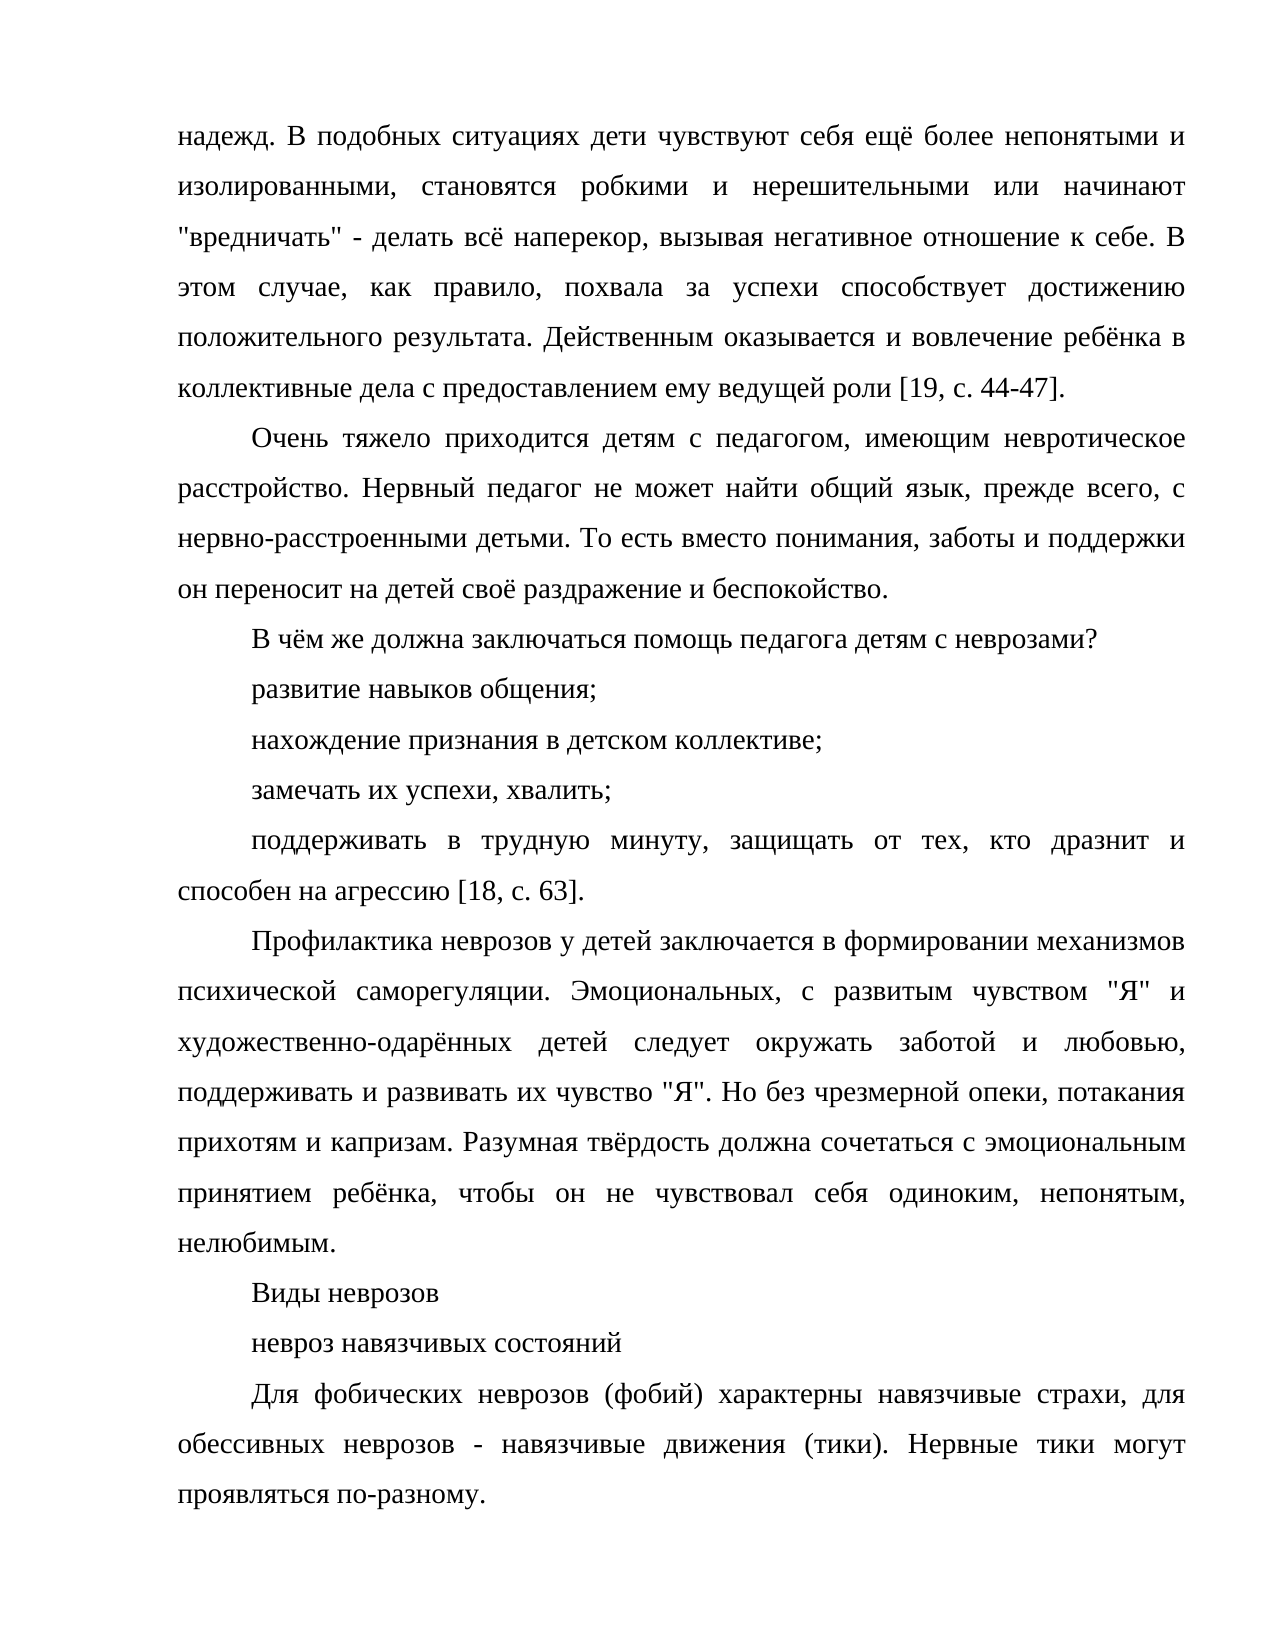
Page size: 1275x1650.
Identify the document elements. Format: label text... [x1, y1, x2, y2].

text Профилактика неврозов у детей заключается в формировании механизмов психической саморегуляции. Эмоциональных, с развитым чувством "Я" и художественно-одарённых детей следует окружать заботой и любовью, поддерживать и развивать их чувство "Я". Но без чрезмерной опеки, потакания прихотям и капризам. Разумная твёрдость должна сочетаться с эмоциональным принятием ребёнка, чтобы он не чувствовал себя одиноким, непонятым, нелюбимым. [177, 923, 1186, 1258]
text невроз навязчивых состояний [177, 1326, 1186, 1359]
text нахождение признания в детском коллективе; [177, 722, 1186, 755]
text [177, 118, 1186, 403]
text поддерживать в трудную минуту, защищать от тех, кто дразнит и способен на агрессию [18, c. 63]. [177, 822, 1186, 906]
text В чём же должна заключаться помощь педагога детям с неврозами? [177, 621, 1186, 655]
text развитие навыков общения; [177, 672, 1186, 705]
text замечать их успехи, хвалить; [177, 772, 1186, 806]
text Виды неврозов [177, 1275, 1186, 1309]
text Для фобических неврозов (фобий) характерны навязчивые страхи, для обессивных неврозов - навязчивые движения (тики). Нервные тики могут проявляться по-разному. [177, 1376, 1186, 1510]
text Очень тяжело приходится детям с педагогом, имеющим невротическое расстройство. Нервный педагог не может найти общий язык, прежде всего, с нервно-расстроенными детьми. То есть вместо понимания, заботы и поддержки он переносит на детей своё раздражение и беспокойство. [177, 420, 1186, 604]
